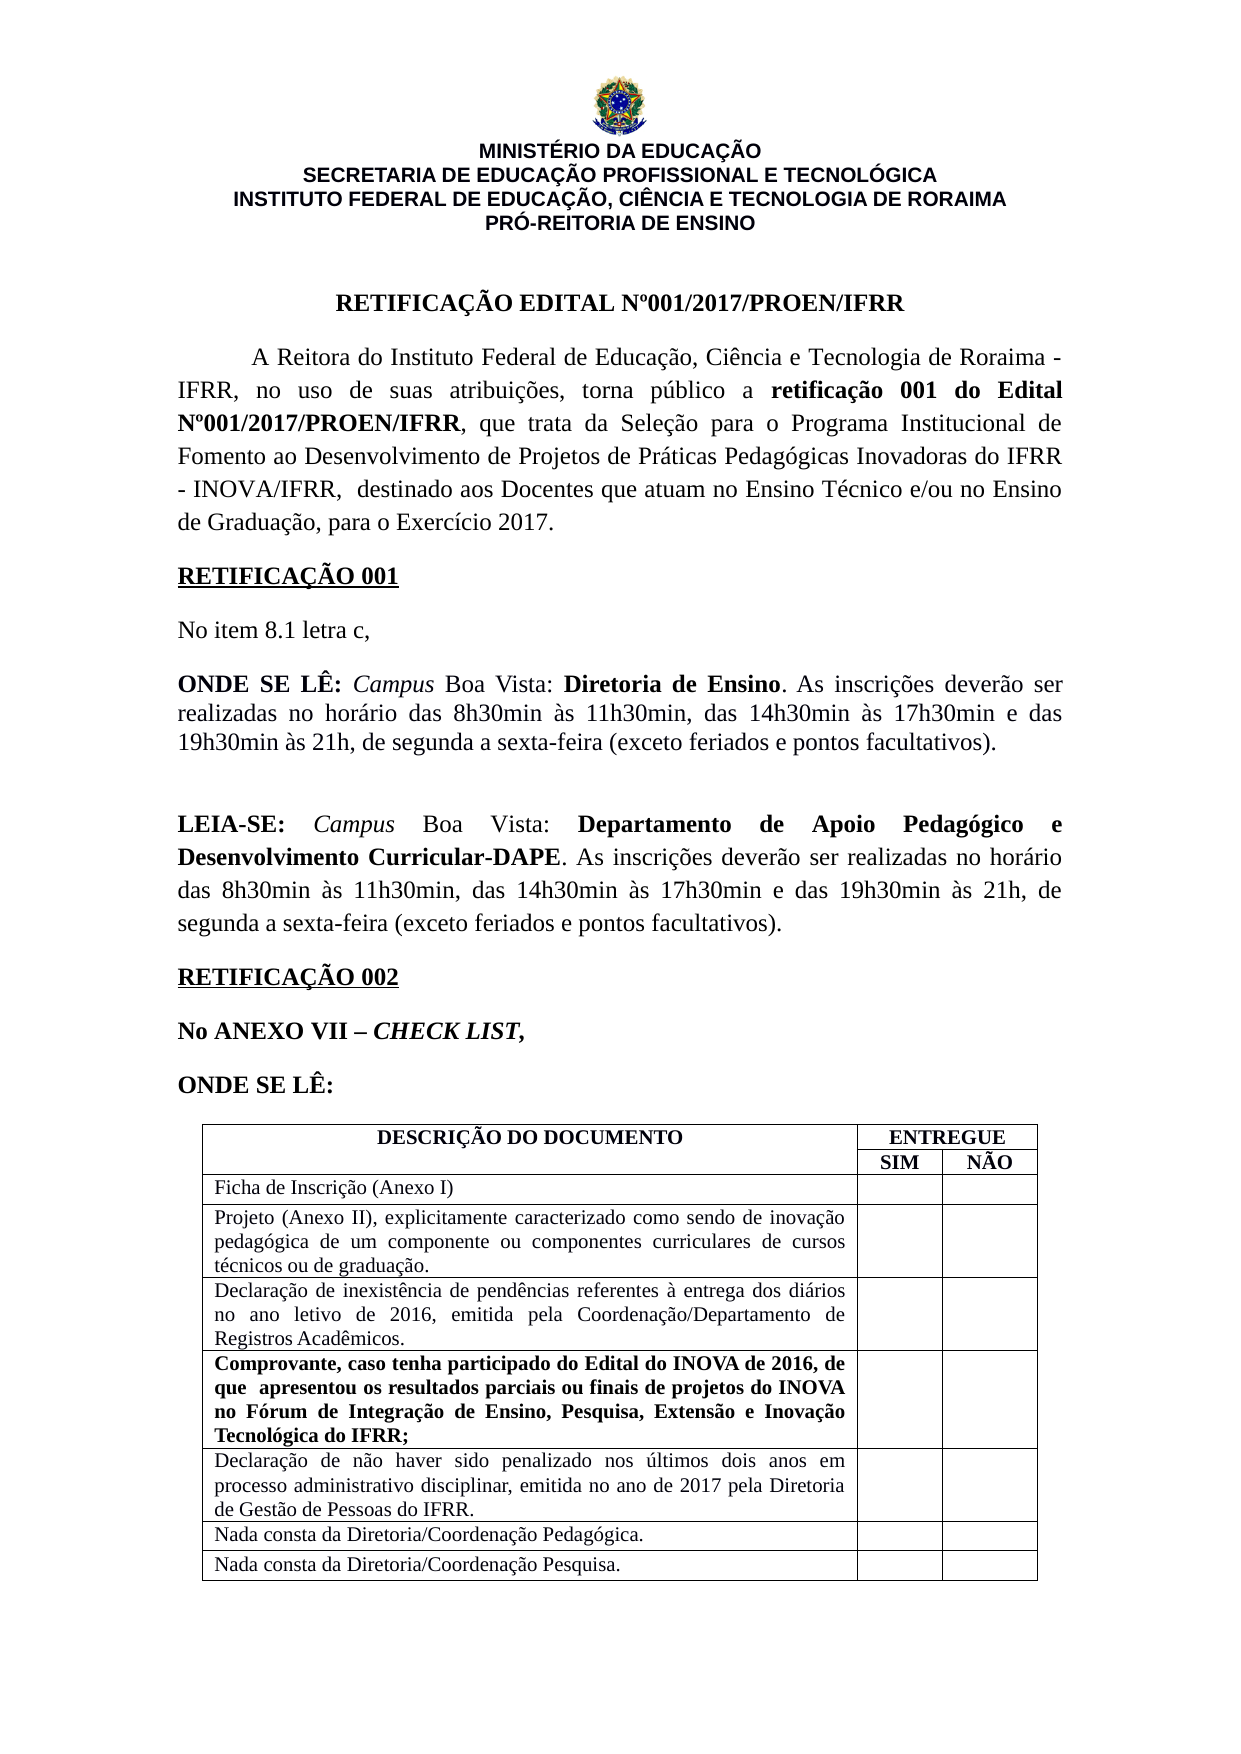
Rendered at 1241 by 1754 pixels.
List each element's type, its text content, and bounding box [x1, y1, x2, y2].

text No ANEXO VII – CHECK LIST, [177, 1016, 1063, 1045]
table_cell [858, 1449, 942, 1521]
text RETIFICAÇÃO 001 [177, 561, 1063, 590]
text RETIFICAÇÃO EDITAL Nº001/2017/PROEN/IFRR [177, 288, 1063, 317]
table_header ENTREGUE [858, 1125, 1037, 1149]
table_cell NÃO [943, 1150, 1037, 1174]
table_cell [858, 1522, 942, 1550]
text ONDE SE LÊ: [177, 1070, 1063, 1098]
table_cell Nada consta da Diretoria/Coordenação Pesquisa. [203, 1551, 857, 1580]
text No item 8.1 letra c, [177, 615, 1063, 644]
table_cell [858, 1351, 942, 1447]
table_cell [943, 1551, 1037, 1580]
table_cell Declaração de inexistência de pendências referentes à entrega dos diários no ano letivo de 2016, emitida pela Coordenação/Departamento de Registros Acadêmicos. [203, 1278, 857, 1350]
table_cell [858, 1175, 942, 1204]
table_cell [858, 1551, 942, 1580]
table_cell [943, 1522, 1037, 1550]
table_cell [943, 1205, 1037, 1277]
table_cell Declaração de não haver sido penalizado nos últimos dois anos em processo administrativo disciplinar, emitida no ano de 2017 pela Diretoria de Gestão de Pessoas do IFRR. [203, 1449, 857, 1521]
table_cell Ficha de Inscrição (Anexo I) [203, 1175, 857, 1204]
table_cell [858, 1278, 942, 1350]
text A Reitora do Instituto Federal de Educação, Ciência e Tecnologia de Roraima - IFRR, no uso de suas atribuições, torna público a retificação 001 do Edital Nº001/2017/PROEN/IFRR, que trata da Seleção para o Programa Institucional de Fomento ao Desenvolvimento de Projetos de Práticas Pedagógicas Inovadoras do IFRR - INOVA/IFRR, destinado aos Docentes que atuam no Ensino Técnico e/ou no Ensino de Graduação, para o Exercício 2017. [177, 342, 1063, 536]
table_cell [943, 1175, 1037, 1204]
table_header DESCRIÇÃO DO DOCUMENTO [203, 1125, 857, 1174]
text RETIFICAÇÃO 002 [177, 962, 1063, 991]
table_cell Comprovante, caso tenha participado do Edital do INOVA de 2016, de que apresentou os resultados parciais ou finais de projetos do INOVA no Fórum de Integração de Ensino, Pesquisa, Extensão e Inovação Tecnológica do IFRR; [203, 1351, 857, 1447]
table_cell [943, 1351, 1037, 1447]
table_cell Projeto (Anexo II), explicitamente caracterizado como sendo de inovação pedagógica de um componente ou componentes curriculares de cursos técnicos ou de graduação. [203, 1205, 857, 1277]
table_cell Nada consta da Diretoria/Coordenação Pedagógica. [203, 1522, 857, 1550]
table_cell [858, 1205, 942, 1277]
text LEIA-SE: Campus Boa Vista: Departamento de Apoio Pedagógico e Desenvolvimento Curricular-DAPE. As inscrições deverão ser realizadas no horário das 8h30min às 11h30min, das 14h30min às 17h30min e das 19h30min às 21h, de segunda a sexta-feira (exceto feriados e pontos facultativos). [177, 809, 1063, 937]
table_cell [943, 1278, 1037, 1350]
text ONDE SE LÊ: Campus Boa Vista: Diretoria de Ensino. As inscrições deverão ser realizadas no horário das 8h30min às 11h30min, das 14h30min às 17h30min e das 19h30min às 21h, de segunda a sexta-feira (exceto feriados e pontos facultativos). [177, 669, 1063, 755]
table_cell [943, 1449, 1037, 1521]
table_cell SIM [858, 1150, 942, 1174]
